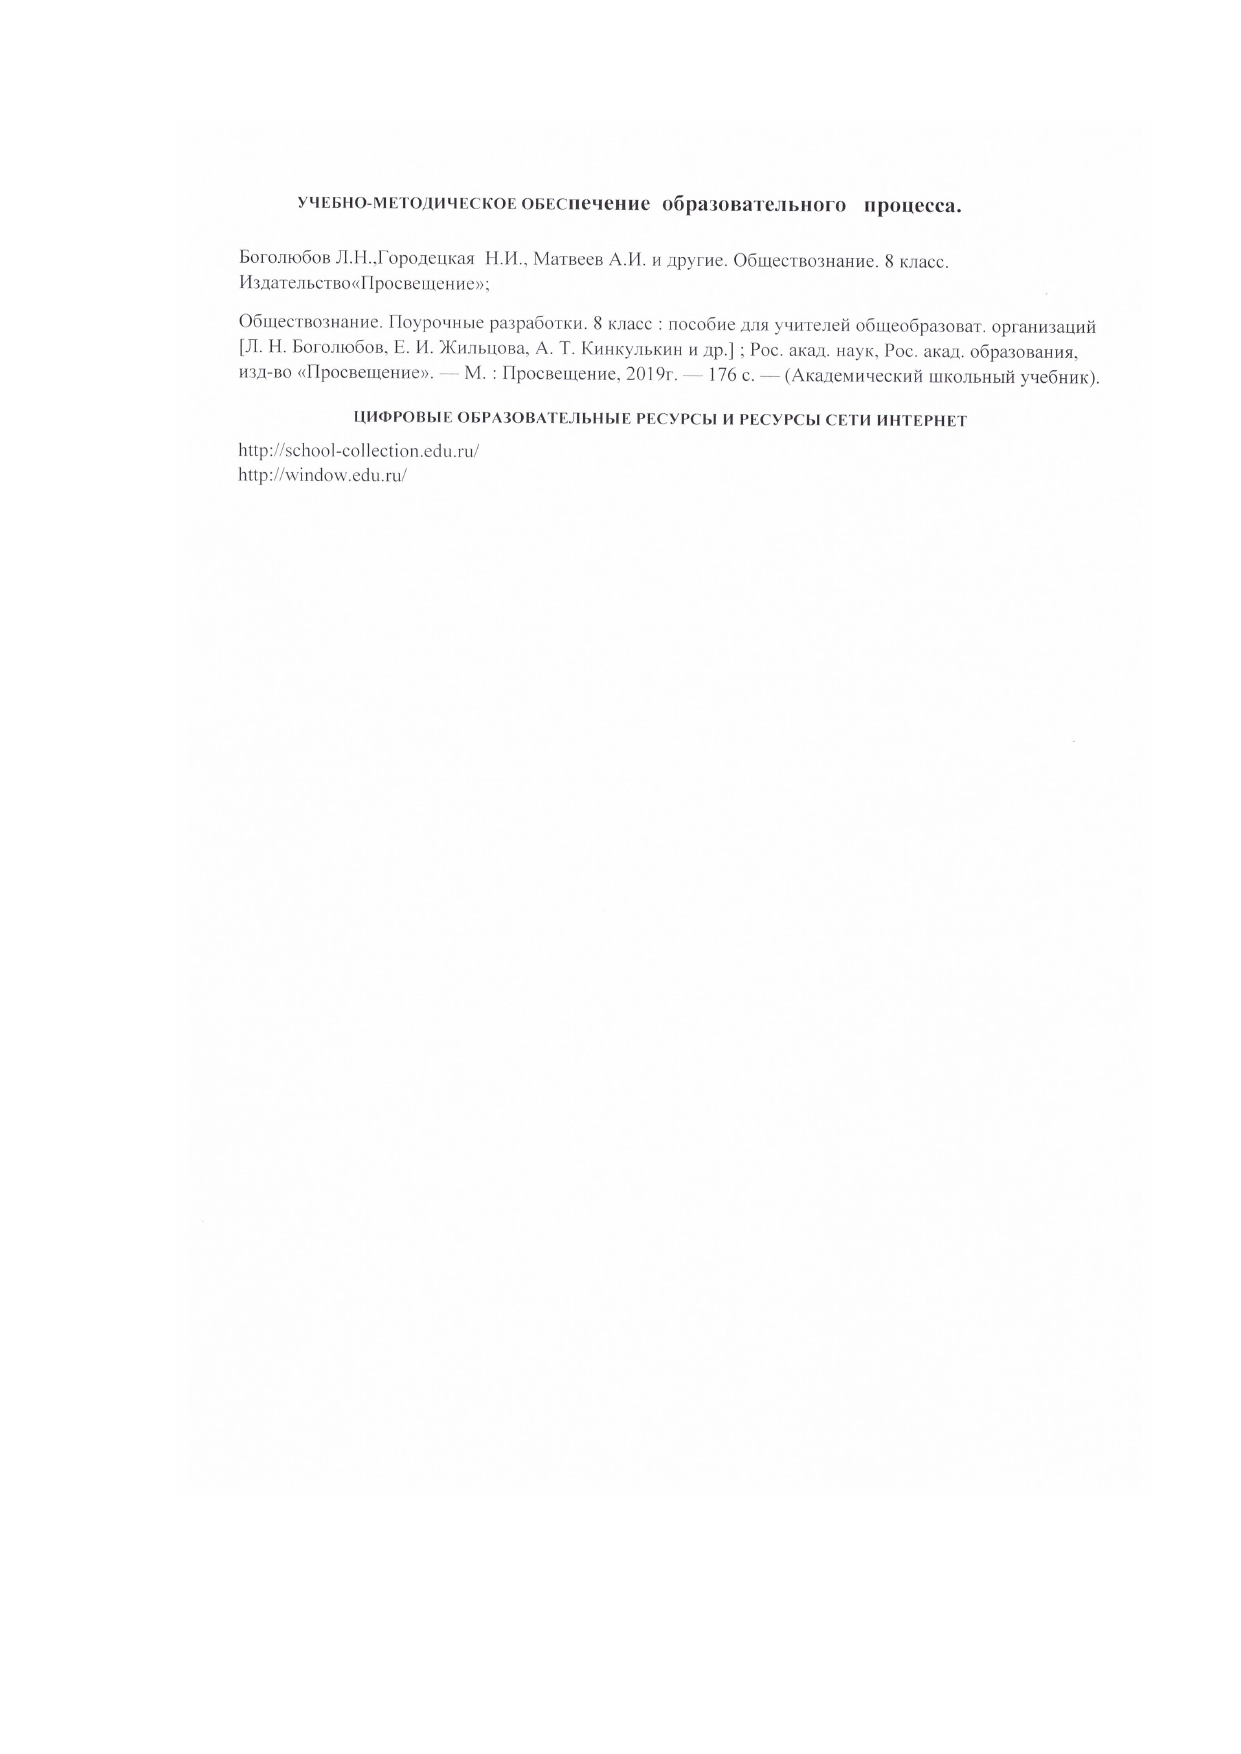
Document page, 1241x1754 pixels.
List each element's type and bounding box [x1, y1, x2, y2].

picture [177, 118, 1152, 1499]
